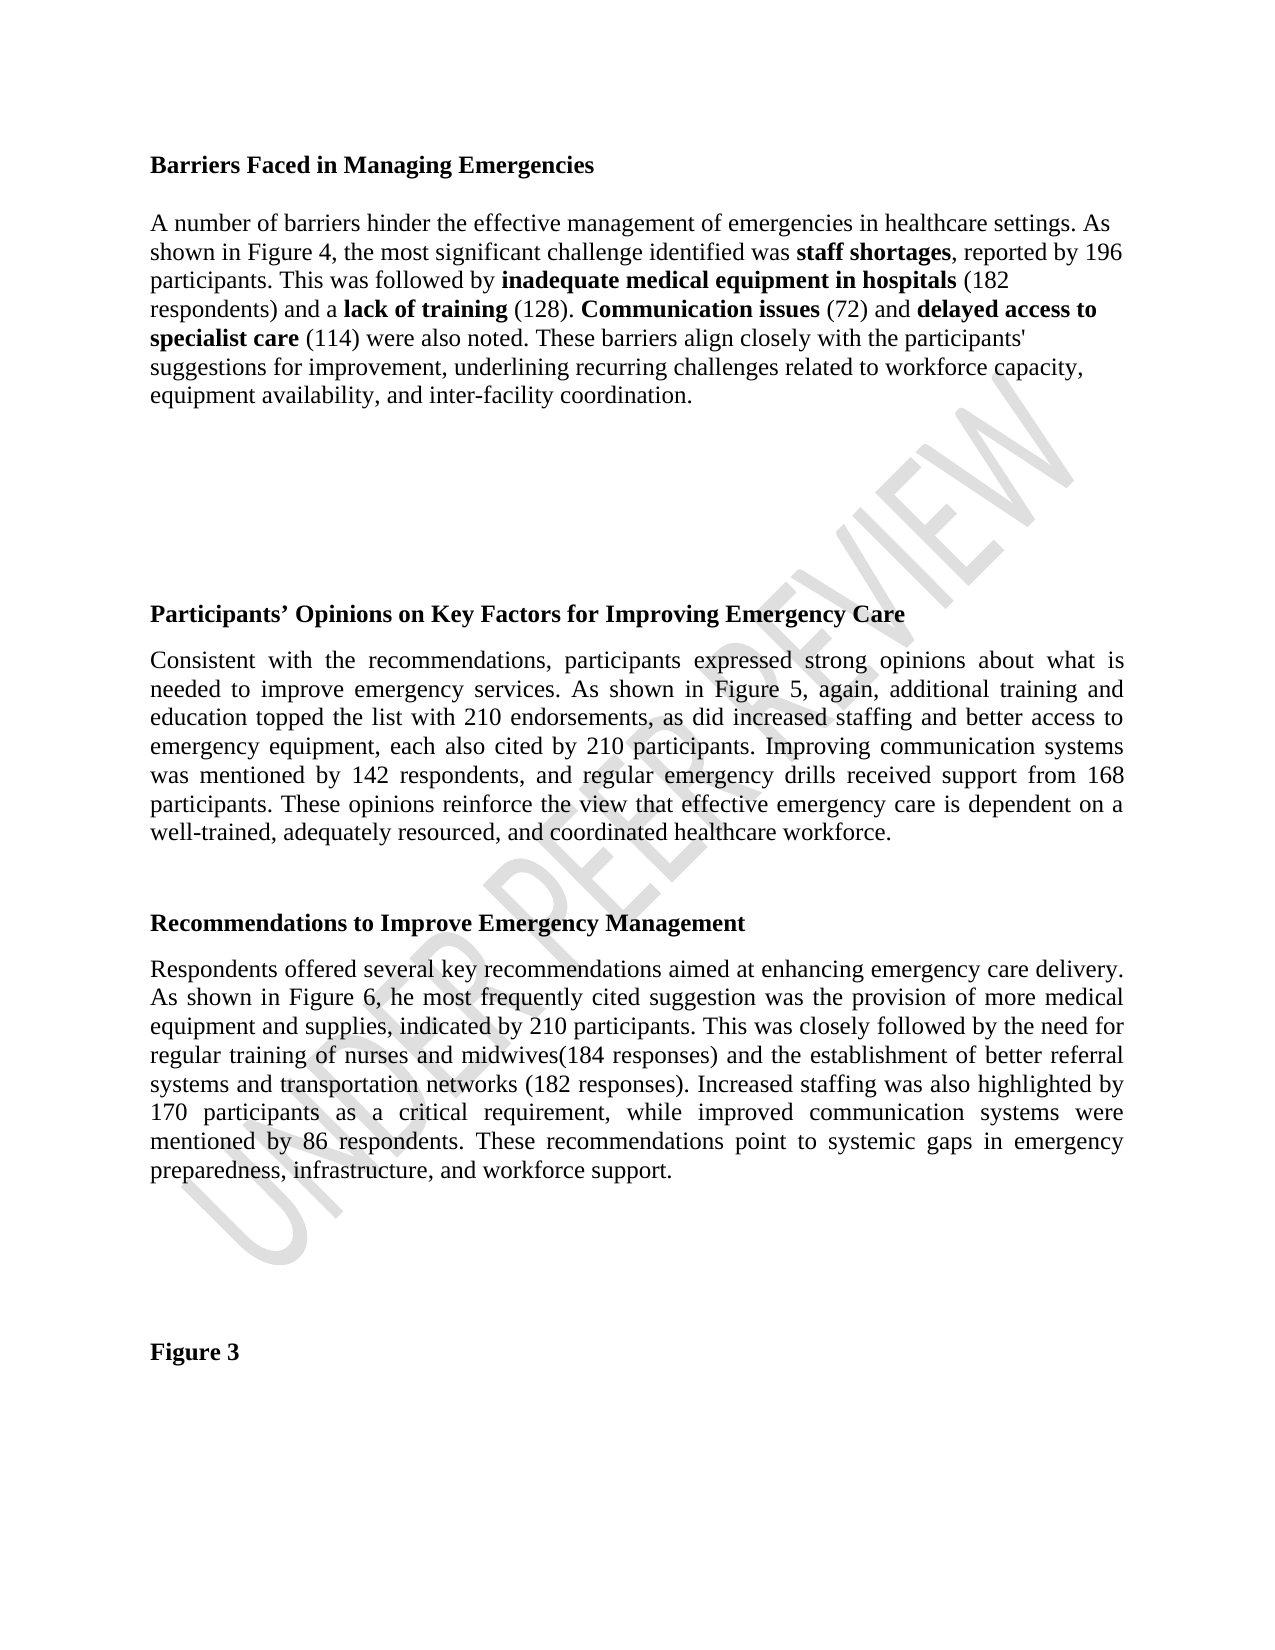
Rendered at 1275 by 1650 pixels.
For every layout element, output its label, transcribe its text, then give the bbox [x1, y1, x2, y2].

text Participants’ Opinions on Key Factors for Improving Emergency Care [150, 599, 1125, 628]
text Respondents offered several key recommendations aimed at enhancing emergency care delivery. As shown in Figure 6, he most frequently cited suggestion was the provision of more medical equipment and supplies, indicated by 210 participants. This was closely followed by the need for regular training of nurses and midwives(184 responses) and the establishment of better referral systems and transportation networks (182 responses). Increased staffing was also highlighted by 170 participants as a critical requirement, while improved communication systems were mentioned by 86 respondents. These recommendations point to systemic gaps in emergency preparedness, infrastructure, and workforce support. [150, 954, 1125, 1184]
text Recommendations to Improve Emergency Management [150, 908, 1125, 937]
text Barriers Faced in Managing Emergencies [150, 150, 1125, 179]
text Consistent with the recommendations, participants expressed strong opinions about what is needed to improve emergency services. As shown in Figure 5, again, additional training and education topped the list with 210 endorsements, as did increased staffing and better access to emergency equipment, each also cited by 210 participants. Improving communication systems was mentioned by 142 respondents, and regular emergency drills received support from 168 participants. These opinions reinforce the view that effective emergency care is dependent on a well-trained, adequately resourced, and coordinated healthcare workforce. [150, 645, 1125, 846]
text Figure 3 [150, 1337, 1125, 1365]
text A number of barriers hinder the effective management of emergencies in healthcare settings. As shown in Figure 4, the most significant challenge identified was staff shortages, reported by 196 participants. This was followed by inadequate medical equipment in hospitals (182 respondents) and a lack of training (128). Communication issues (72) and delayed access to specialist care (114) were also noted. These barriers align closely with the participants' suggestions for improvement, underlining recurring challenges related to workforce capacity, equipment availability, and inter-facility coordination. [150, 208, 1125, 409]
